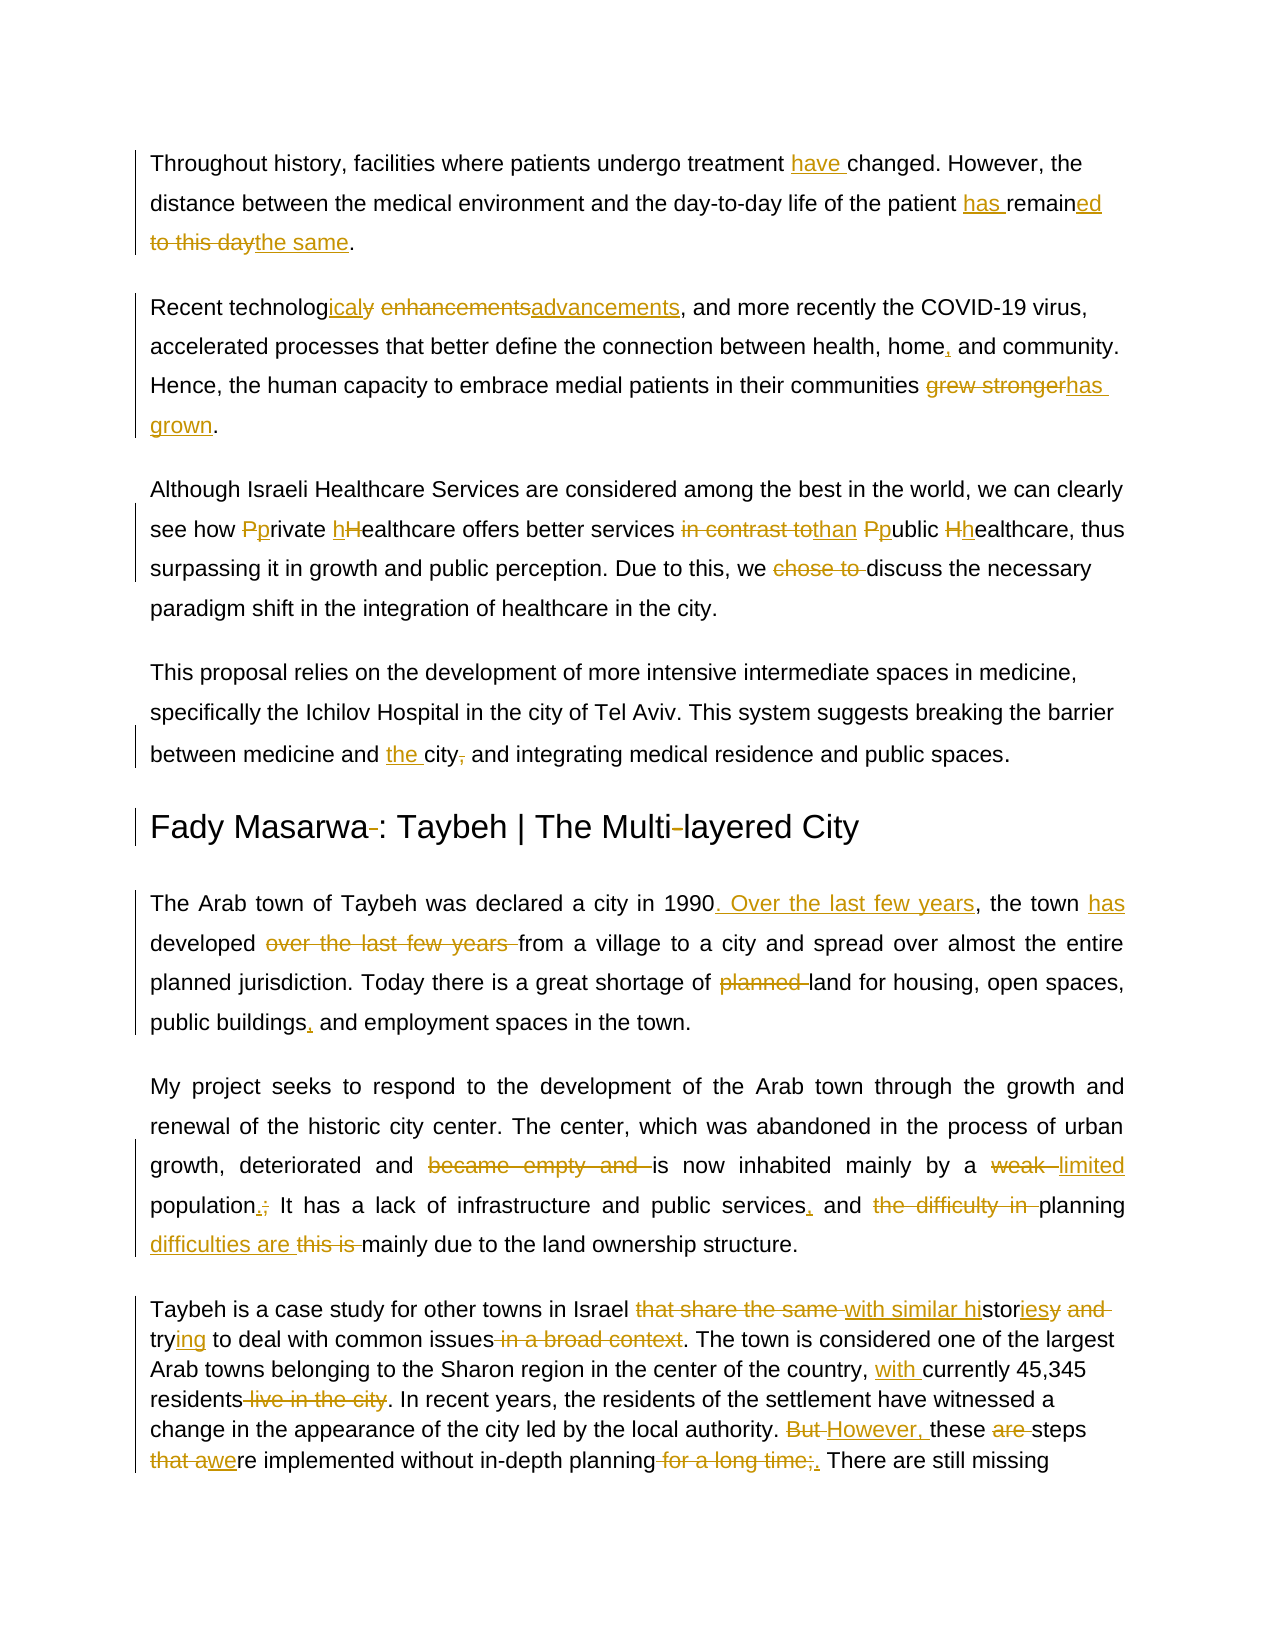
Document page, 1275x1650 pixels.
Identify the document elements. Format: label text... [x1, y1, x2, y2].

subtitle Fady Masarwa: Taybeh | The Multilayered City [150, 808, 1125, 846]
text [150, 1296, 1125, 1473]
text Throughout history, facilities where patients undergo treatment changed. However, the distance between the medical environment and the day-to-day life of the patient remain . [150, 150, 1125, 255]
text The Arab town of Taybeh was declared a city in 1990, the town developed from a village to a city and spread over almost the entire planned jurisdiction. Today there is a great shortage of land for housing, open spaces, public buildings and employment spaces in the town. [150, 890, 1125, 1035]
text Although Israeli Healthcare Services are considered among the best in the world, we can clearly see how rivate ealthcare offers better services ublic ealthcare, thus surpassing it in growth and public perception. Due to this, we discuss the necessary paradigm shift in the integration of healthcare in the city. [150, 476, 1125, 621]
text This proposal relies on the development of more intensive intermediate spaces in medicine, specifically the Ichilov Hospital in the city of Tel Aviv. This system suggests breaking the barrier between medicine and city and integrating medical residence and public spaces. [150, 659, 1125, 768]
text My project seeks to respond to the development of the Arab town through the growth and renewal of the historic city center. The center, which was abandoned in the process of urban growth, deteriorated and is now inhabited mainly by a population It has a lack of infrastructure and public services and planning mainly due to the land ownership structure. [150, 1073, 1125, 1257]
text Recent technolog , and more recently the COVID-19 virus, accelerated processes that better define the connection between health, home and community. Hence, the human capacity to embrace medial patients in their communities . [150, 293, 1125, 438]
